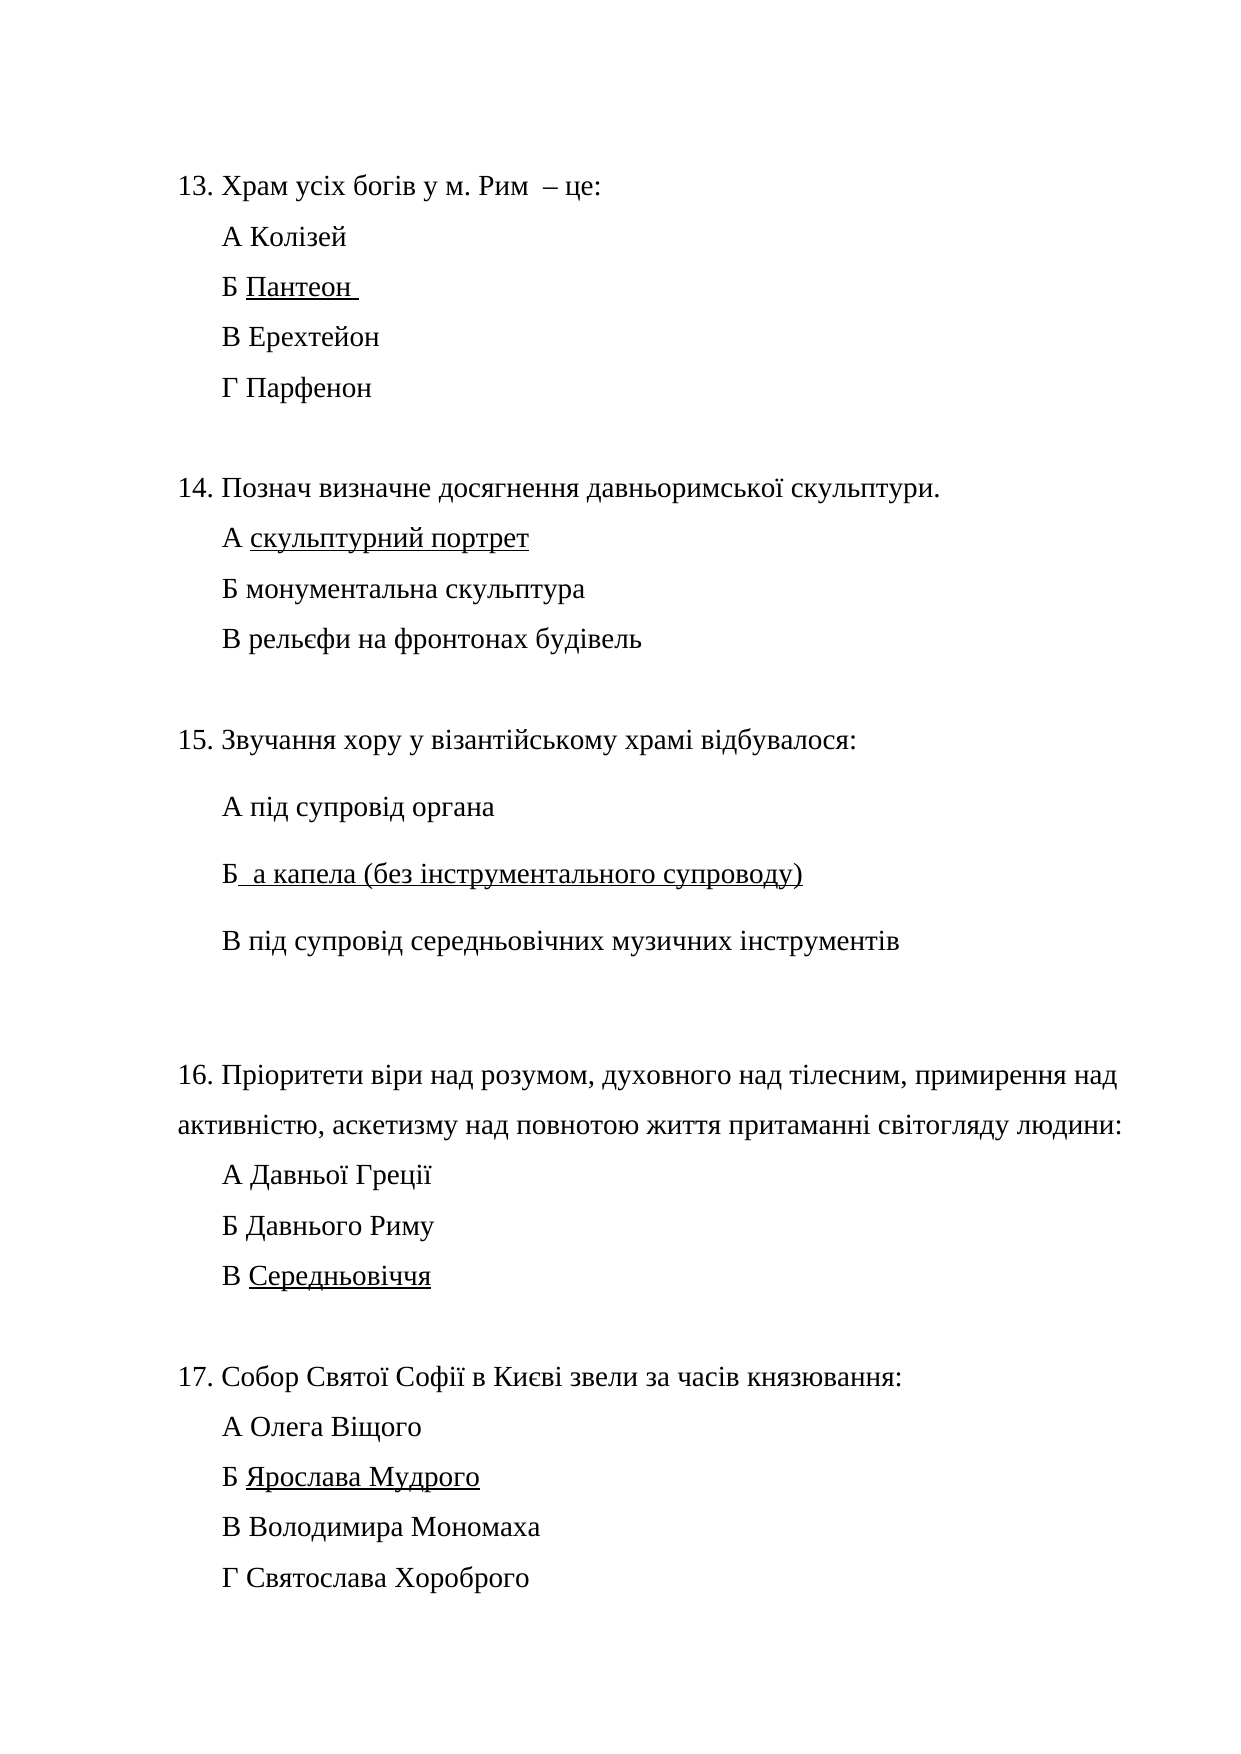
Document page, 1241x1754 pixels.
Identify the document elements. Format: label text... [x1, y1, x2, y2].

text Б а капела (без інструментального супроводу) [222, 856, 1152, 889]
text Б Пантеон [221, 269, 1152, 303]
text 15. Звучання хору у візантійському храмі відбувалося: [177, 722, 1152, 755]
text В Середньовіччя [222, 1258, 1152, 1292]
text А скульптурний портрет [222, 521, 1152, 554]
text А Колізей [221, 219, 1152, 252]
text Г Святослава Хороброго [222, 1560, 1152, 1593]
text А Давньої Греції [222, 1157, 1152, 1191]
text Б Ярослава Мудрого [222, 1459, 1152, 1493]
text 16. Пріоритети віри над розумом, духовного над тілесним, примирення над активністю, аскетизму над повнотою життя притаманні світогляду людини: [177, 1057, 1152, 1141]
text 17. Собор Святої Софії в Києві звели за часів князювання: [177, 1359, 1152, 1392]
text В Ерехтейон [221, 319, 1152, 353]
text А під супровід органа [222, 789, 1152, 822]
text В під супровід середньовічних музичних інструментів [222, 923, 1152, 956]
text Б Давнього Риму [222, 1208, 1152, 1241]
text Б монументальна скульптура [222, 571, 1152, 604]
text В Володимира Мономаха [222, 1509, 1152, 1543]
text 14. Познач визначне досягнення давньоримської скульптури. [177, 470, 1152, 504]
text 13. Храм усіх богів у м. Рим – це: [177, 168, 1152, 202]
text Г Парфенон [221, 370, 1152, 403]
text А Олега Віщого [222, 1409, 1152, 1442]
text В рельєфи на фронтонах будівель [222, 621, 1152, 655]
